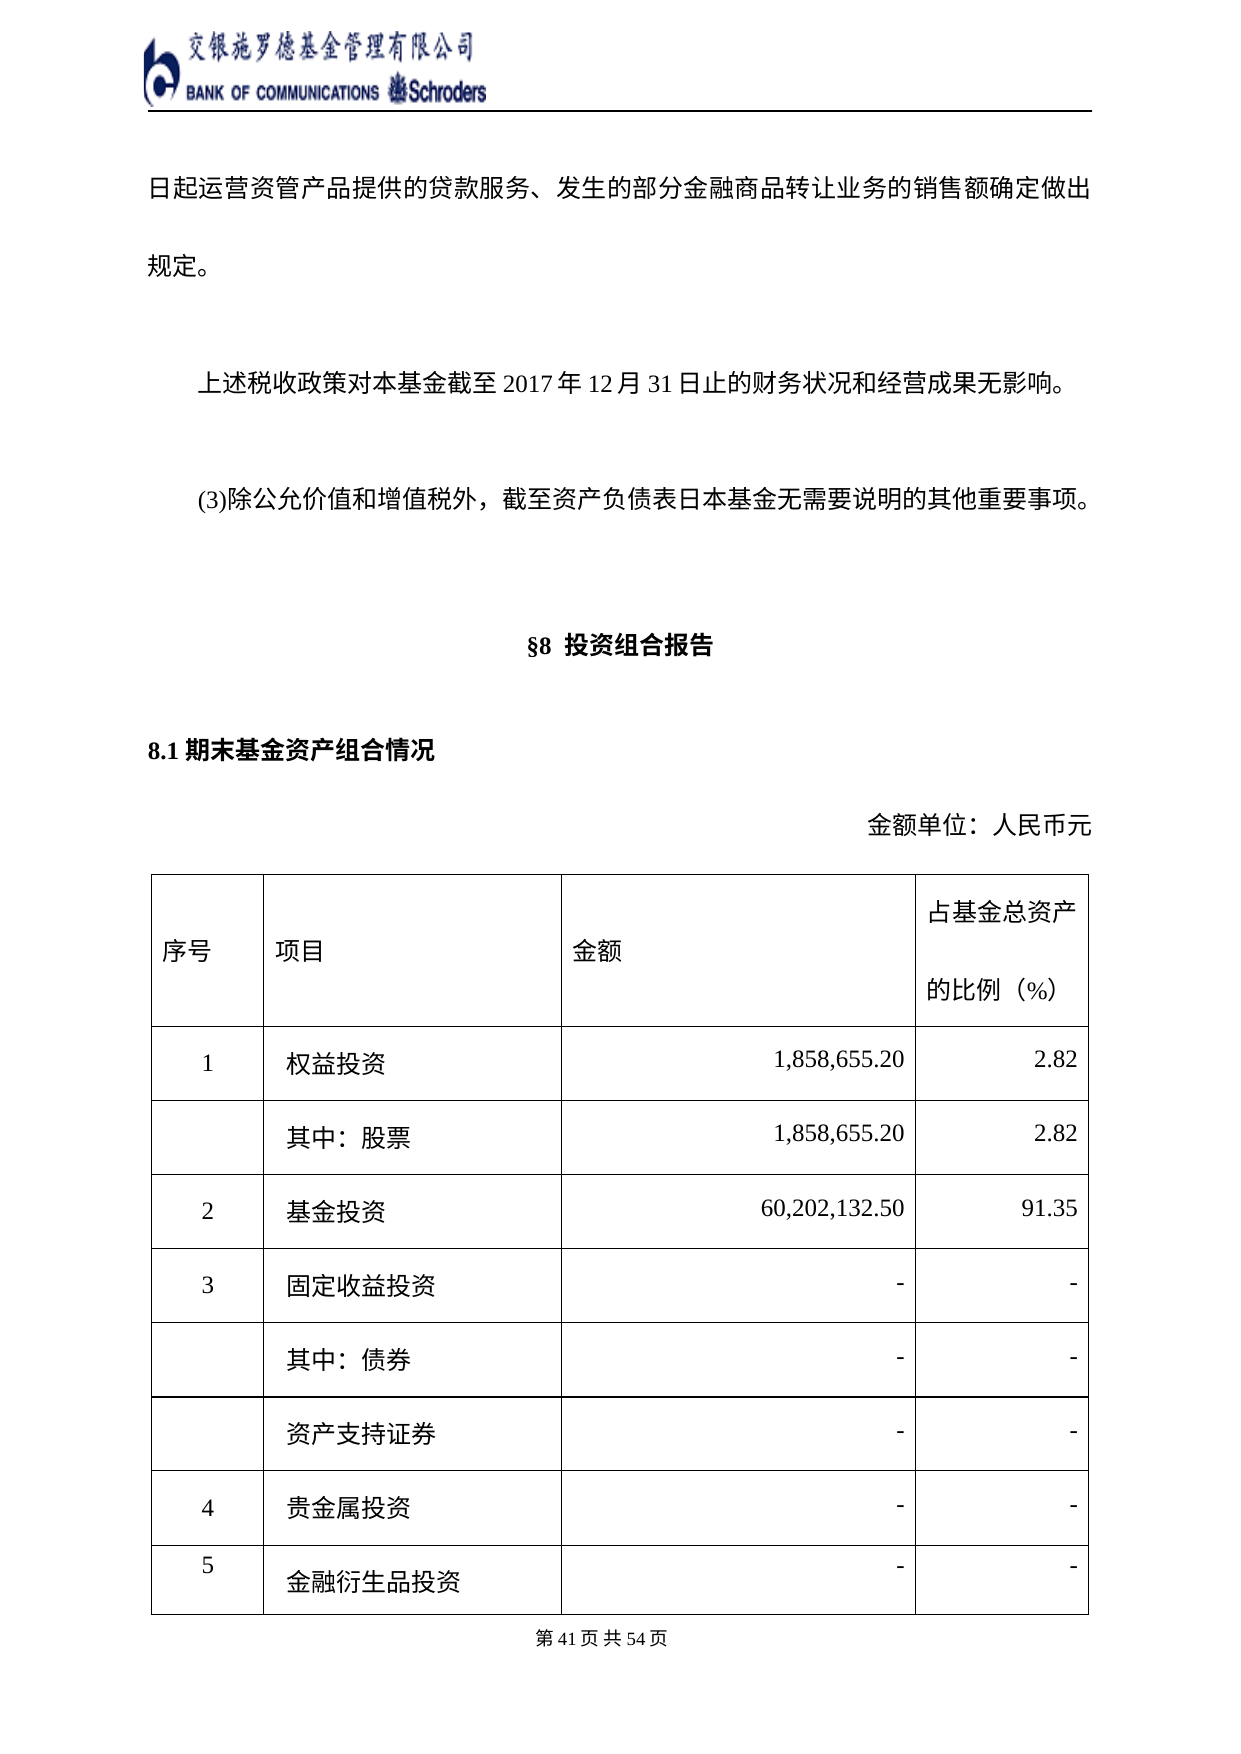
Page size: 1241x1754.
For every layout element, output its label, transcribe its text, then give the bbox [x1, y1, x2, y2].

table_cell - [916, 1323, 1088, 1396]
table_cell 其中：股票 [264, 1101, 561, 1174]
table_cell - [916, 1398, 1088, 1470]
table_header 占基金总资产的比例（%） [916, 875, 1088, 1026]
table_cell 其中：债券 [264, 1323, 561, 1396]
table_cell 资产支持证券 [264, 1398, 561, 1470]
table_cell - [916, 1249, 1088, 1322]
table_cell 2.82 [916, 1027, 1088, 1100]
table_cell 贵金属投资 [264, 1471, 561, 1544]
table_cell - [562, 1546, 915, 1613]
text (3)除公允价值和增值税外，截至资产负债表日本基金无需要说明的其他重要事项。 [148, 465, 1092, 530]
table_header 序号 [152, 875, 263, 1026]
text 金额单位：人民币元 [149, 791, 1092, 856]
table_cell 3 [152, 1249, 263, 1322]
table_cell 5 [152, 1546, 263, 1613]
table_cell 91.35 [916, 1175, 1088, 1248]
table_cell 基金投资 [264, 1175, 561, 1248]
table_cell 1 [152, 1027, 263, 1100]
text 上述税收政策对本基金截至2017年12月31日止的财务状况和经营成果无影响。 [148, 349, 1092, 414]
table_cell 60,202,132.50 [562, 1175, 915, 1248]
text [148, 154, 1092, 297]
table_cell 2.82 [916, 1101, 1088, 1174]
table_cell 金融衍生品投资 [264, 1546, 561, 1613]
table_header 项目 [264, 875, 561, 1026]
table_cell [152, 1398, 263, 1470]
table_cell - [916, 1471, 1088, 1544]
table_cell [152, 1101, 263, 1174]
table_cell 2 [152, 1175, 263, 1248]
table_cell 权益投资 [264, 1027, 561, 1100]
subtitle 8.1 期末基金资产组合情况 [148, 716, 1092, 781]
subtitle §8 投资组合报告 [148, 611, 1092, 676]
table_cell - [916, 1546, 1088, 1613]
table_cell 固定收益投资 [264, 1249, 561, 1322]
picture [143, 31, 486, 107]
table_cell [152, 1323, 263, 1396]
table_cell 1,858,655.20 [562, 1027, 915, 1100]
table_header 金额 [562, 875, 915, 1026]
table_cell - [562, 1249, 915, 1322]
table_cell - [562, 1398, 915, 1470]
table_cell - [562, 1471, 915, 1544]
table_cell 4 [152, 1471, 263, 1544]
table_cell 1,858,655.20 [562, 1101, 915, 1174]
table_cell - [562, 1323, 915, 1396]
